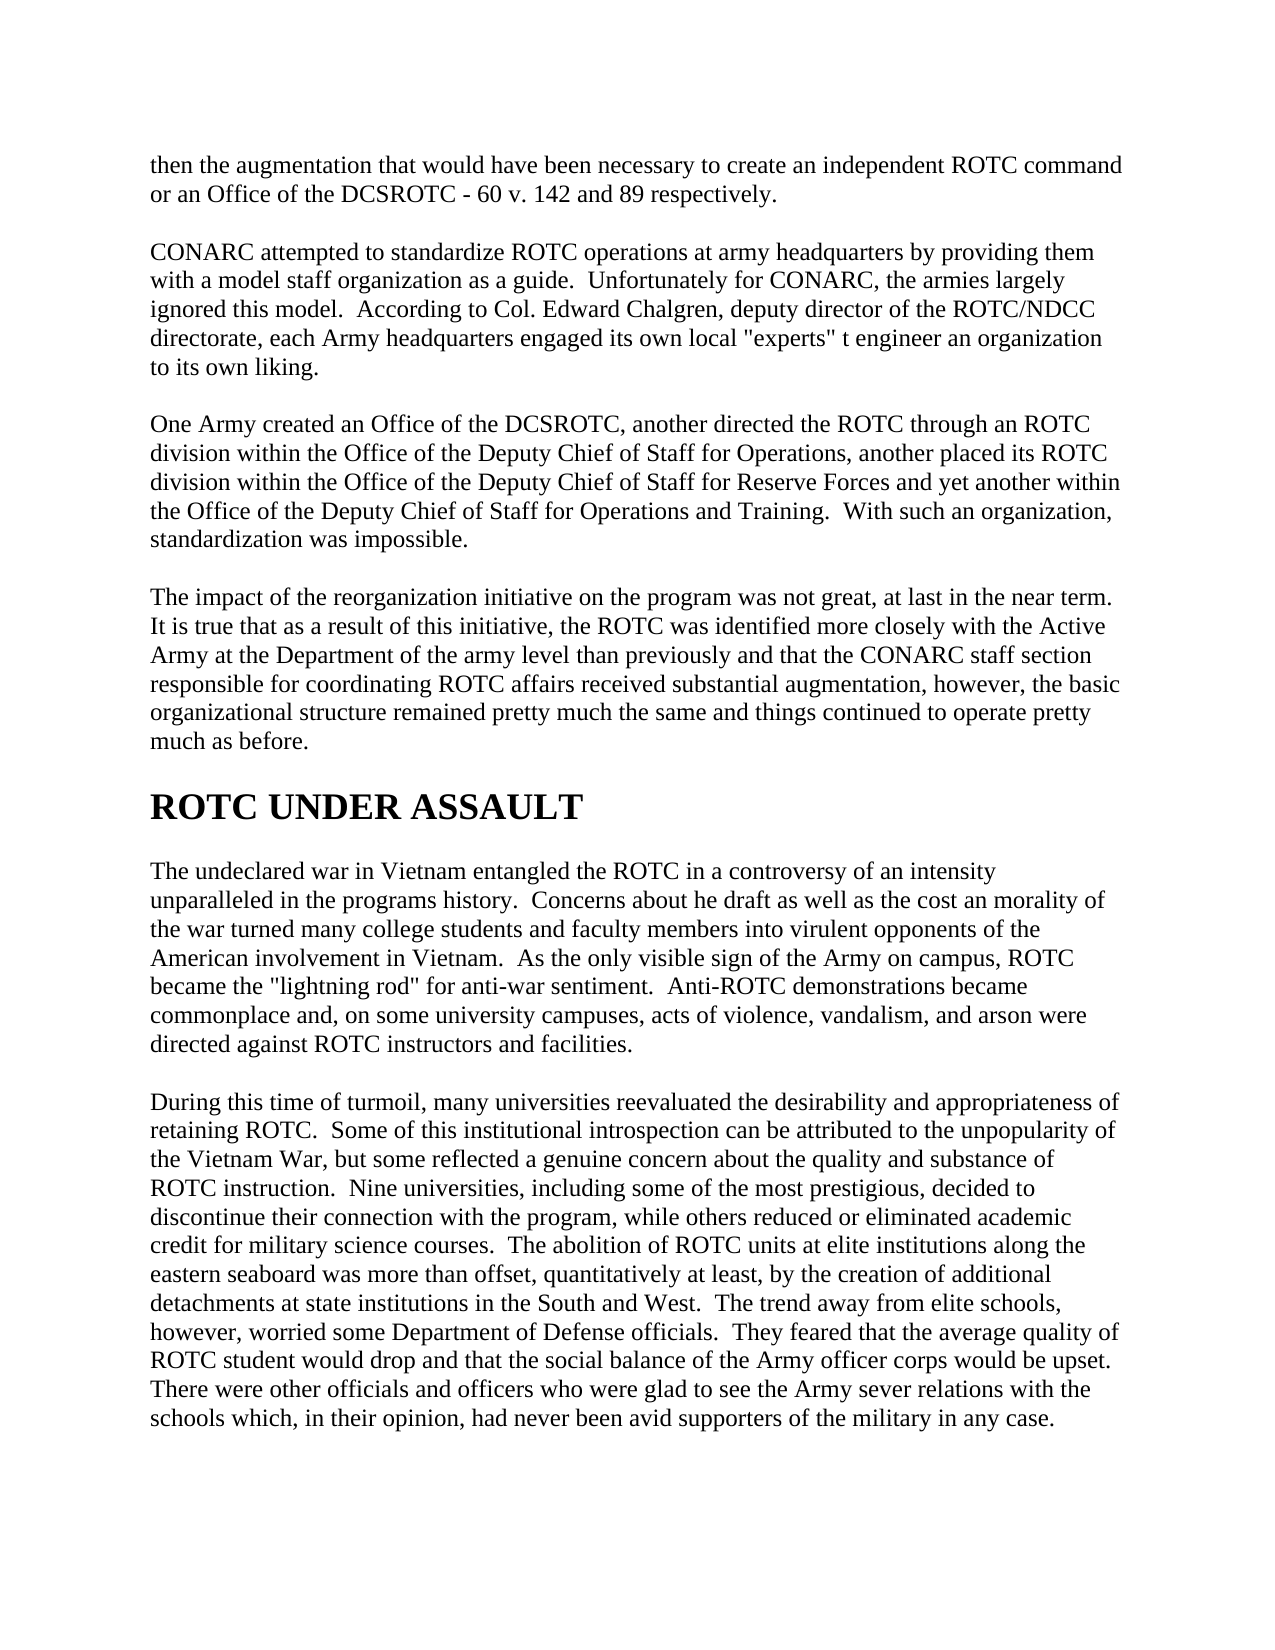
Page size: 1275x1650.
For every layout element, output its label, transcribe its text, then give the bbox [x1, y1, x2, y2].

text The undeclared war in Vietnam entangled the ROTC in a controversy of an intensity unparalleled in the programs history. Concerns about he draft as well as the cost an morality of the war turned many college students and faculty members into virulent opponents of the American involvement in Vietnam. As the only visible sign of the Army on campus, ROTC became the "lightning rod" for anti-war sentiment. Anti-ROTC demonstrations became commonplace and, on some university campuses, acts of violence, vandalism, and arson were directed against ROTC instructors and facilities. [150, 856, 1125, 1058]
text CONARC attempted to standardize ROTC operations at army headquarters by providing them with a model staff organization as a guide. Unfortunately for CONARC, the armies largely ignored this model. According to Col. Edward Chalgren, deputy director of the ROTC/NDCC directorate, each Army headquarters engaged its own local "experts" t engineer an organization to its own liking. [150, 237, 1125, 380]
subtitle ROTC UNDER ASSAULT [150, 784, 1125, 827]
text The impact of the reorganization initiative on the program was not great, at last in the near term. It is true that as a result of this initiative, the ROTC was identified more closely with the Active Army at the Department of the army level than previously and that the CONARC staff section responsible for coordinating ROTC affairs received substantial augmentation, however, the basic organizational structure remained pretty much the same and things continued to operate pretty much as before. [150, 582, 1125, 755]
text One Army created an Office of the DCSROTC, another directed the ROTC through an ROTC division within the Office of the Deputy Chief of Staff for Operations, another placed its ROTC division within the Office of the Deputy Chief of Staff for Reserve Forces and yet another within the Office of the Deputy Chief of Staff for Operations and Training. With such an organization, standardization was impossible. [150, 409, 1125, 553]
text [150, 150, 1125, 207]
text During this time of turmoil, many universities reevaluated the desirability and appropriateness of retaining ROTC. Some of this institutional introspection can be attributed to the unpopularity of the Vietnam War, but some reflected a genuine concern about the quality and substance of ROTC instruction. Nine universities, including some of the most prestigious, decided to discontinue their connection with the program, while others reduced or eliminated academic credit for military science courses. The abolition of ROTC units at elite institutions along the eastern seaboard was more than offset, quantitatively at least, by the creation of additional detachments at state institutions in the South and West. The trend away from elite schools, however, worried some Department of Defense officials. They feared that the average quality of ROTC student would drop and that the social balance of the Army officer corps would be upset. There were other officials and officers who were glad to see the Army sever relations with the schools which, in their opinion, had never been avid supporters of the military in any case. [150, 1087, 1125, 1432]
